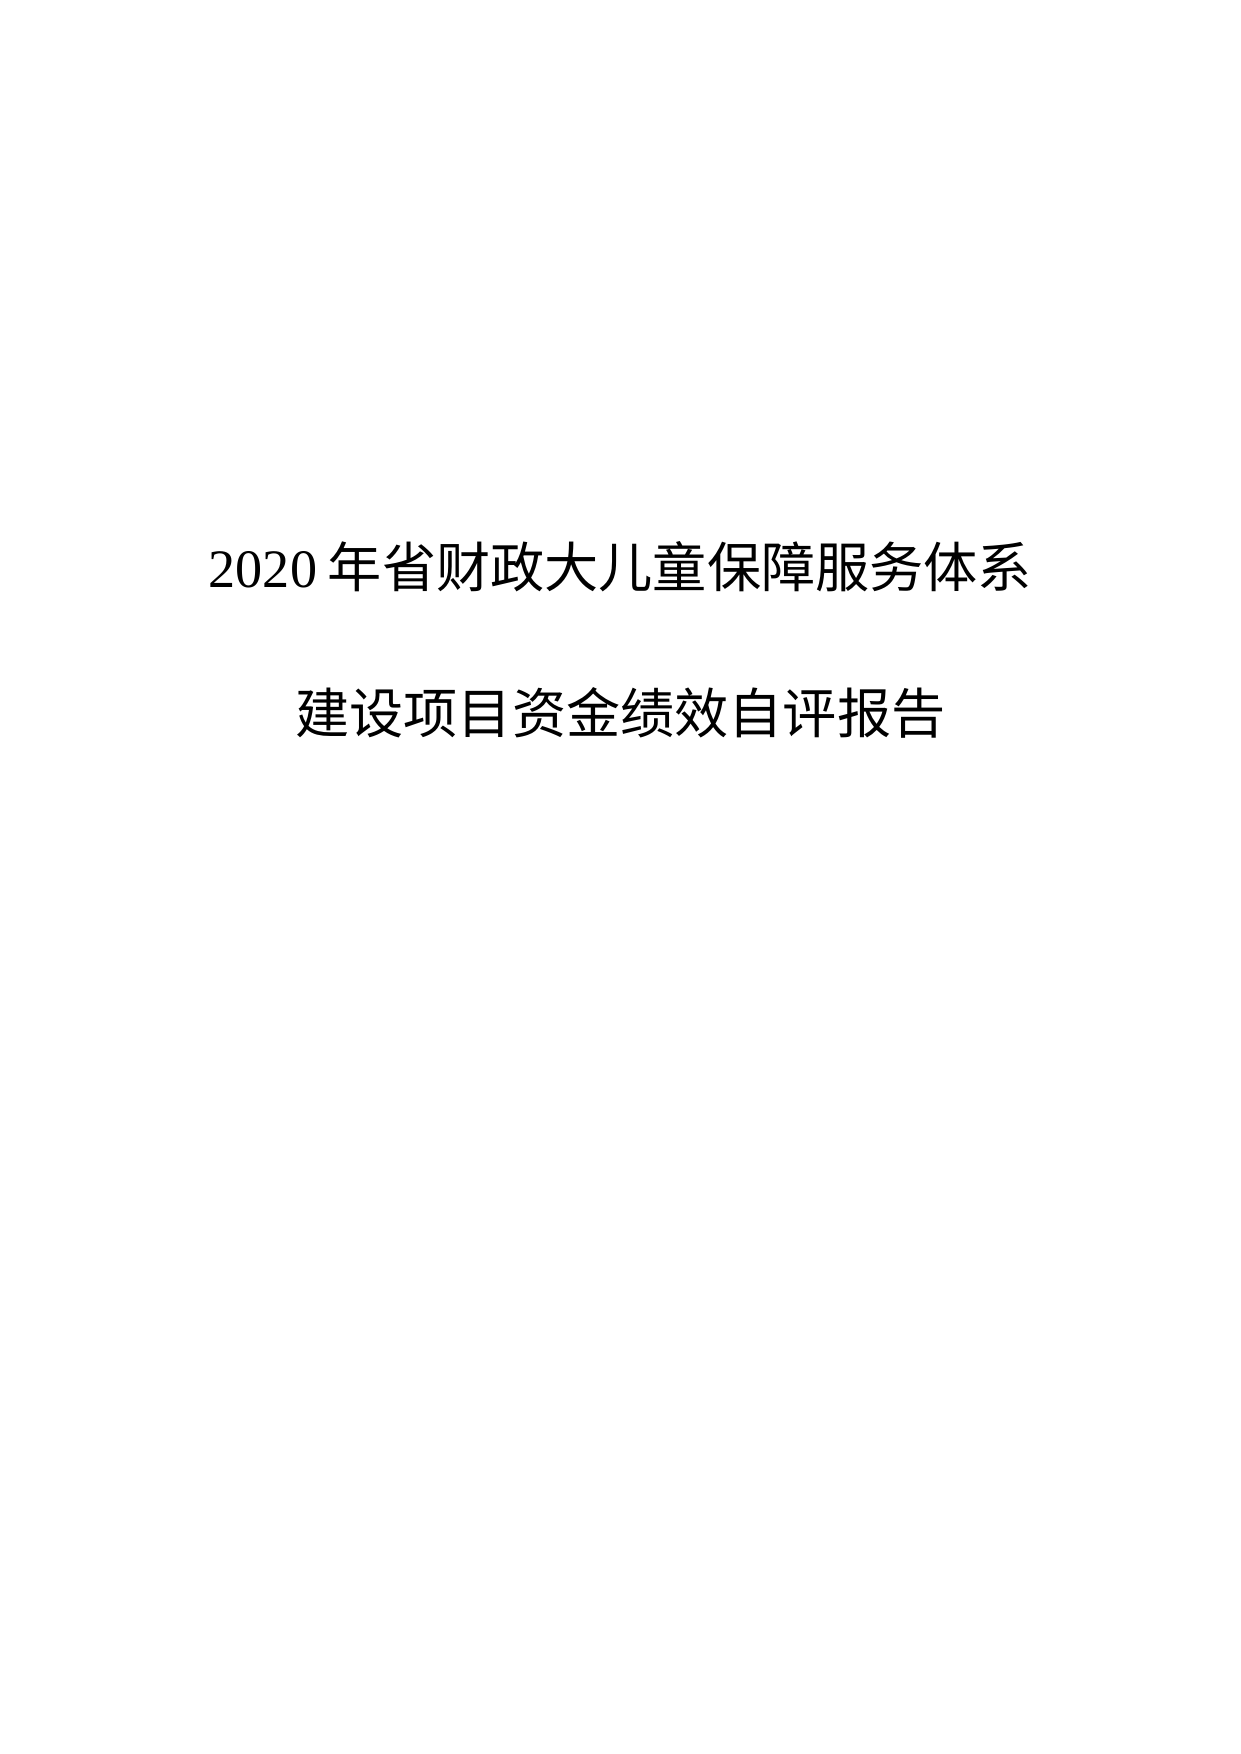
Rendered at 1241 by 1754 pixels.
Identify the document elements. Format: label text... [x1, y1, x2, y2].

text 2020年省财政大儿童保障服务体系建设项目资金绩效自评报告 [187, 515, 1053, 759]
